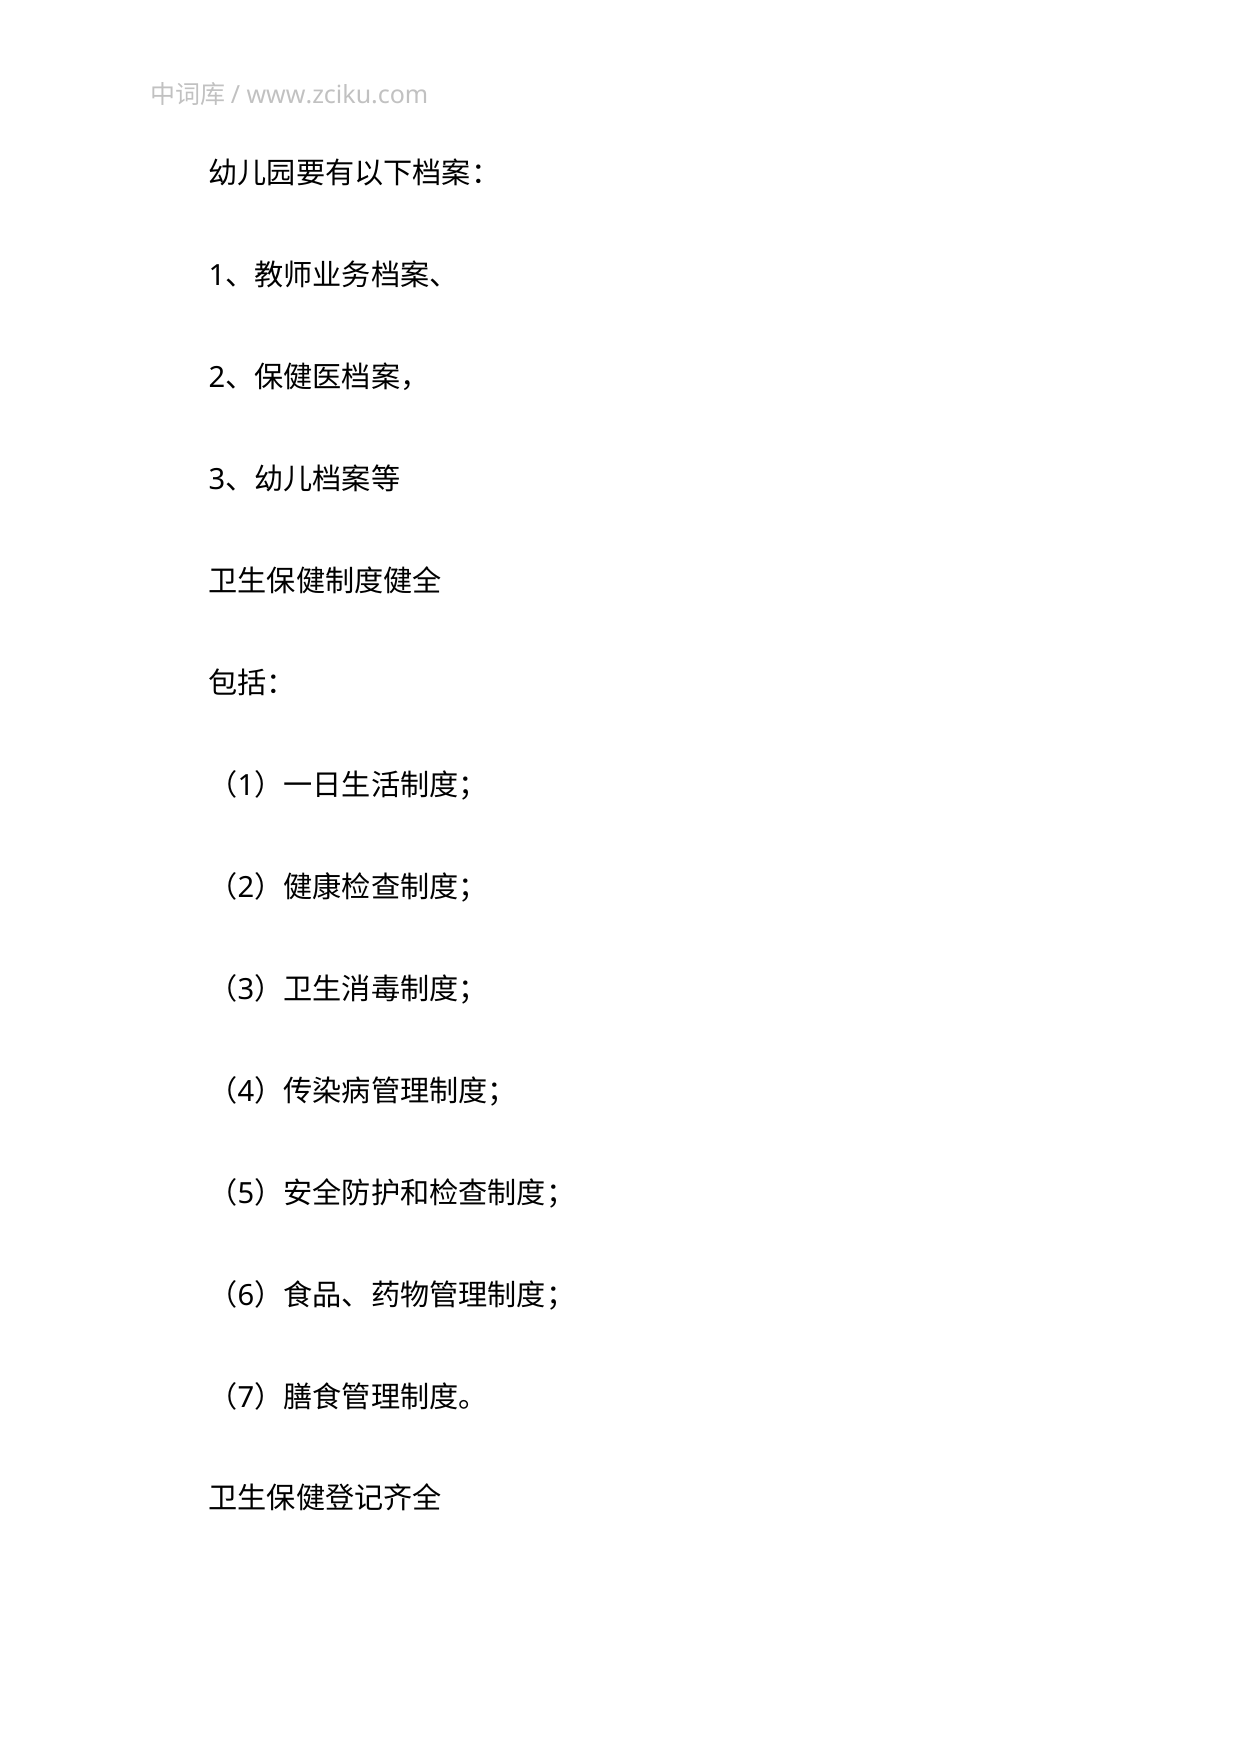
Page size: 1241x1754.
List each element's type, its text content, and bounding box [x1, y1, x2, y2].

text 幼儿园要有以下档案： [150, 150, 1090, 192]
text 包括： [150, 659, 1090, 702]
text 卫生保健登记齐全 [150, 1475, 1090, 1517]
text （5）安全防护和检查制度； [150, 1169, 1090, 1212]
text （6）食品、药物管理制度； [150, 1271, 1090, 1313]
text （4）传染病管理制度； [150, 1067, 1090, 1109]
text 卫生保健制度健全 [150, 558, 1090, 600]
text （7）膳食管理制度。 [150, 1373, 1090, 1416]
text 3、幼儿档案等 [150, 456, 1090, 498]
text （2）健康检查制度； [150, 863, 1090, 906]
text （1）一日生活制度； [150, 761, 1090, 804]
text 2、保健医档案， [150, 354, 1090, 396]
text （3）卫生消毒制度； [150, 965, 1090, 1008]
text 1、教师业务档案、 [150, 252, 1090, 294]
